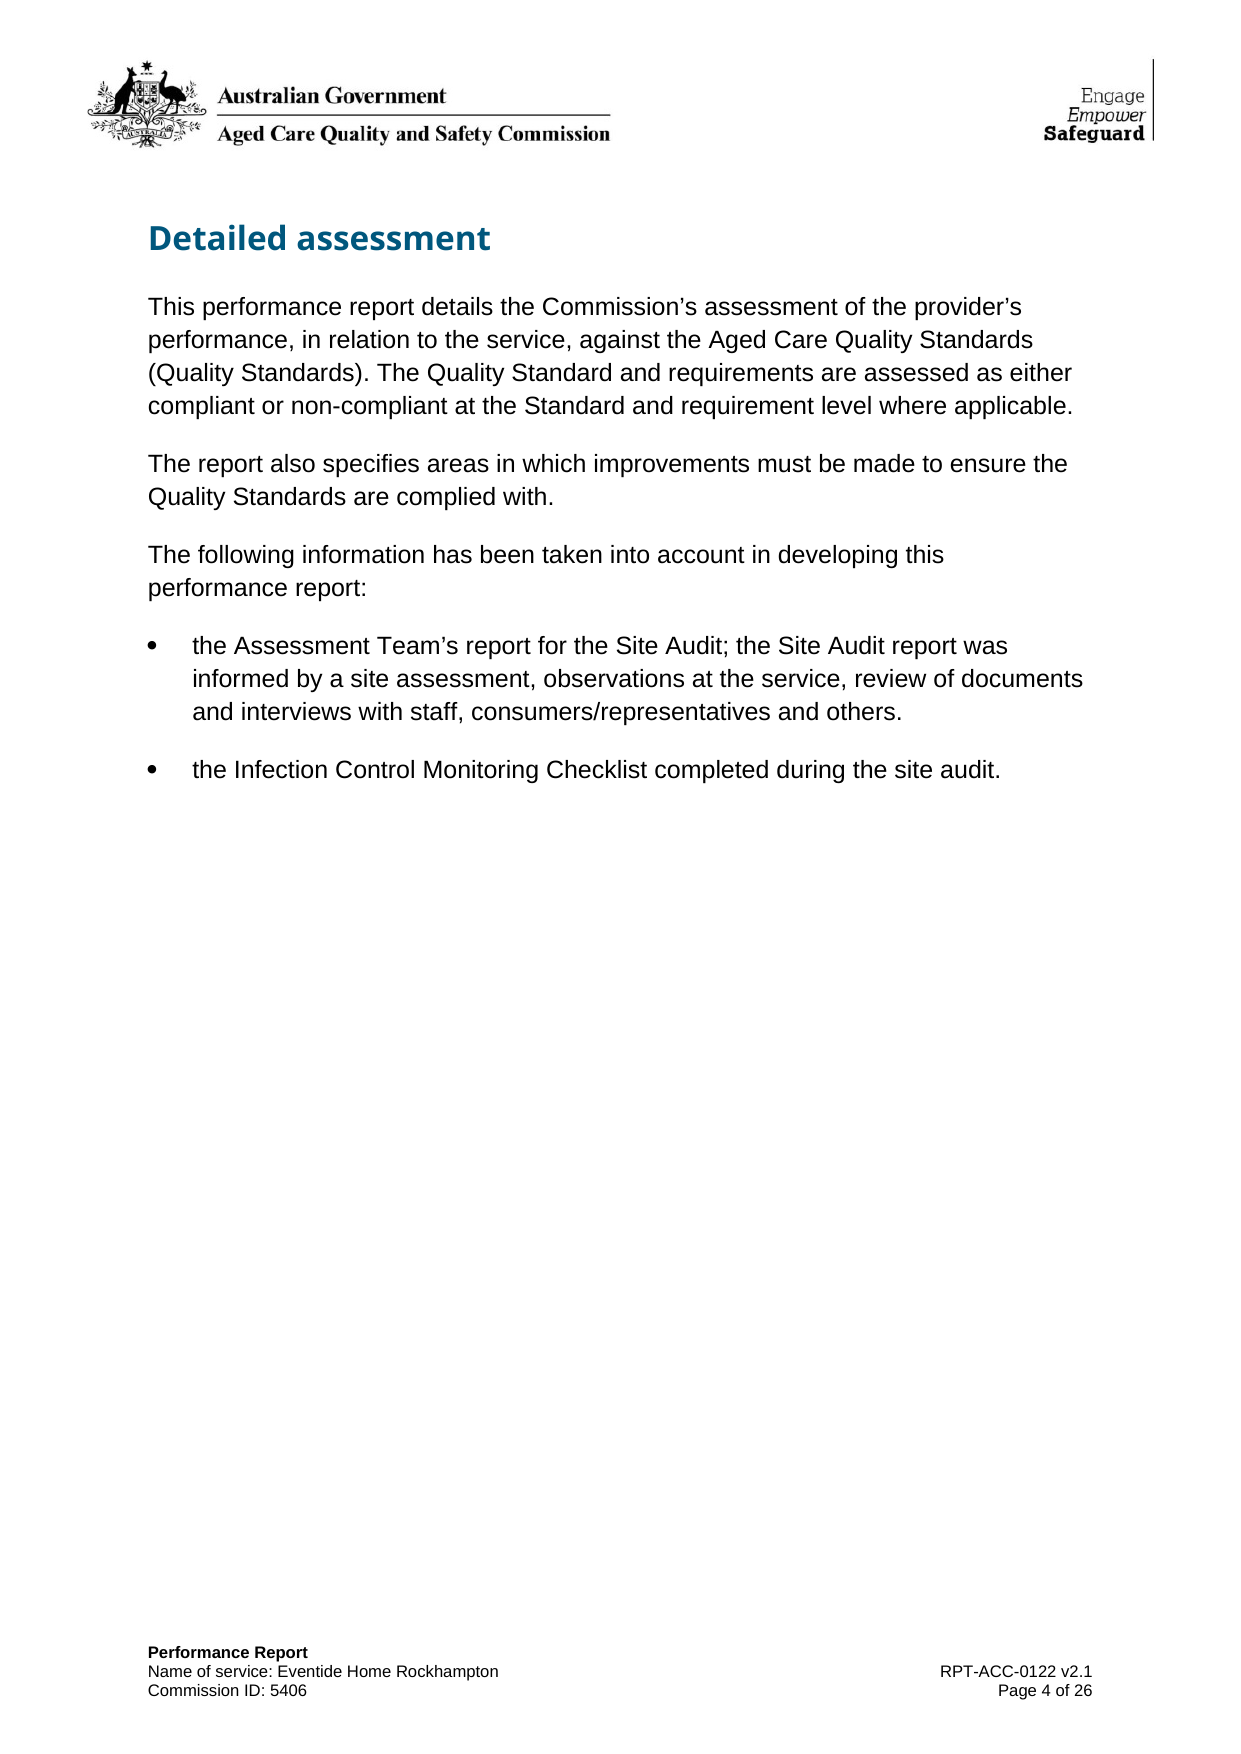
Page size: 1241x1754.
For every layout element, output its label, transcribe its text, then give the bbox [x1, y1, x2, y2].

text The following information has been taken into account in developing this performance report: [148, 540, 1092, 602]
list the Infection Control Monitoring Checklist completed during the site audit. [148, 755, 1092, 784]
subtitle Detailed assessment [148, 215, 1092, 260]
text This performance report details the Commission’s assessment of the provider’s performance, in relation to the service, against the Aged Care Quality Standards (Quality Standards). The Quality Standard and requirements are assessed as either compliant or non-compliant at the Standard and requirement level where applicable. [148, 292, 1092, 420]
picture [1, 0, 1241, 169]
text The report also specifies areas in which improvements must be made to ensure the Quality Standards are complied with. [148, 449, 1092, 511]
list the Assessment Team’s report for the Site Audit; the Site Audit report was informed by a site assessment, observations at the service, review of documents and interviews with staff, consumers/representatives and others. [148, 631, 1092, 726]
